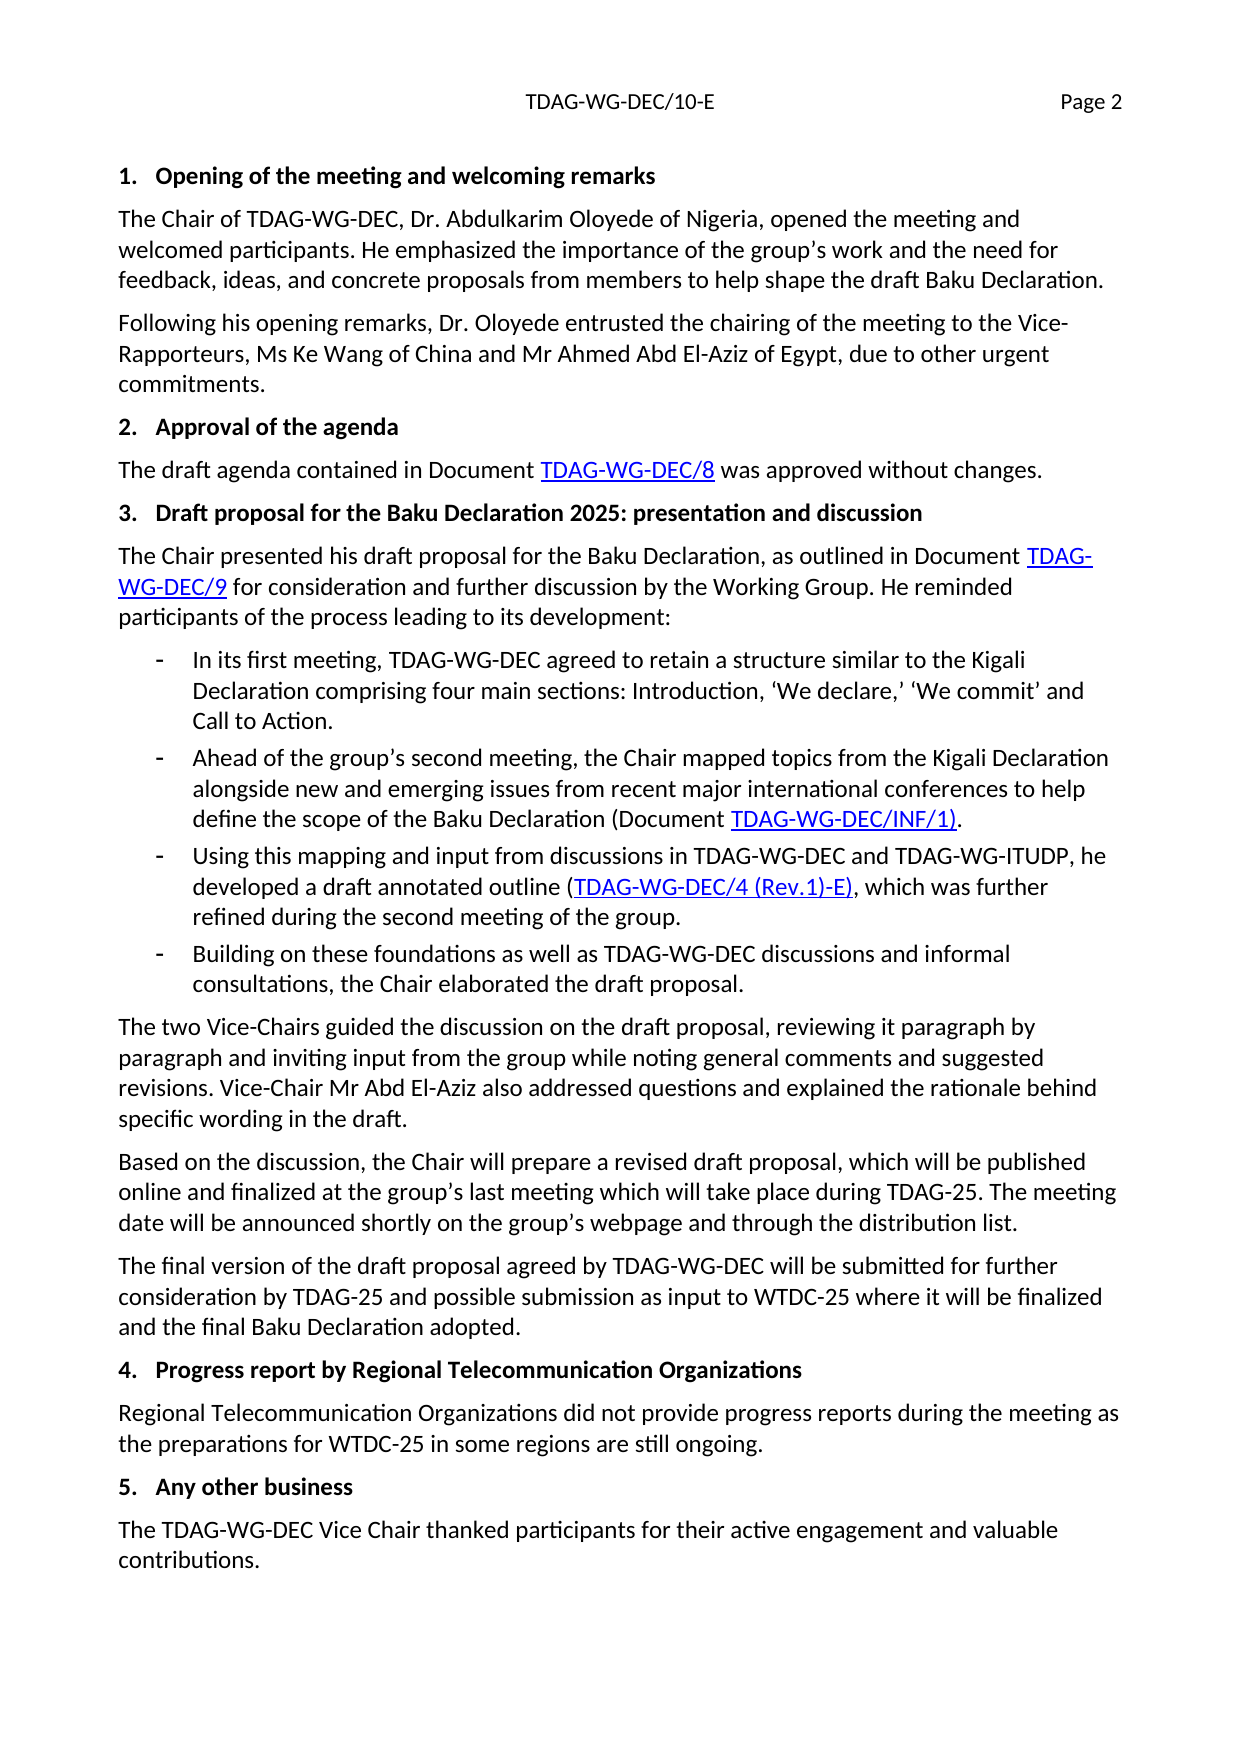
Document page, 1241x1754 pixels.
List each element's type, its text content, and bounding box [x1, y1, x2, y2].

text The TDAG-WG-DEC Vice Chair thanked participants for their active engagement and valuable contributions. [118, 1514, 1122, 1575]
text The Chair presented his draft proposal for the Baku Declaration, as outlined in Document TDAG-WG-DEC/9 for consideration and further discussion by the Working Group. He reminded participants of the process leading to its development: [118, 540, 1122, 632]
list Approval of the agenda [118, 411, 1122, 442]
text The two Vice-Chairs guided the discussion on the draft proposal, reviewing it paragraph by paragraph and inviting input from the group while noting general comments and suggested revisions. Vice-Chair Mr Abd El-Aziz also addressed questions and explained the rationale behind specific wording in the draft. [118, 1011, 1122, 1133]
text The Chair of TDAG-WG-DEC, Dr. Abdulkarim Oloyede of Nigeria, opened the meeting and welcomed participants. He emphasized the importance of the group’s work and the need for feedback, ideas, and concrete proposals from members to help shape the draft Baku Declaration. [118, 203, 1122, 295]
text The final version of the draft proposal agreed by TDAG-WG-DEC will be submitted for further consideration by TDAG-25 and possible submission as input to WTDC-25 where it will be finalized and the final Baku Declaration adopted. [118, 1250, 1122, 1342]
list Draft proposal for the Baku Declaration 2025: presentation and discussion [118, 497, 1122, 528]
list Using this mapping and input from discussions in TDAG-WG-DEC and TDAG-WG-ITUDP, he developed a draft annotated outline (TDAG-WG-DEC/4 (Rev.1)-E), which was further refined during the second meeting of the group. [155, 840, 1122, 932]
text The draft agenda contained in Document TDAG-WG-DEC/8 was approved without changes. [118, 454, 1122, 485]
list Any other business [118, 1471, 1122, 1501]
list Opening of the meeting and welcoming remarks [118, 160, 1122, 191]
text Following his opening remarks, Dr. Oloyede entrusted the chairing of the meeting to the Vice-Rapporteurs, Ms Ke Wang of China and Mr Ahmed Abd El-Aziz of Egypt, due to other urgent commitments. [118, 307, 1122, 399]
text Based on the discussion, the Chair will prepare a revised draft proposal, which will be published online and finalized at the group’s last meeting which will take place during TDAG-25. The meeting date will be announced shortly on the group’s webpage and through the distribution list. [118, 1146, 1122, 1238]
list Building on these foundations as well as TDAG-WG-DEC discussions and informal consultations, the Chair elaborated the draft proposal. [155, 938, 1122, 999]
text Regional Telecommunication Organizations did not provide progress reports during the meeting as the preparations for WTDC-25 in some regions are still ongoing. [118, 1397, 1122, 1458]
list Progress report by Regional Telecommunication Organizations [118, 1354, 1122, 1385]
list In its first meeting, TDAG-WG-DEC agreed to retain a structure similar to the Kigali Declaration comprising four main sections: Introduction, ‘We declare,’ ‘We commit’ and Call to Action. [155, 644, 1122, 736]
list Ahead of the group’s second meeting, the Chair mapped topics from the Kigali Declaration alongside new and emerging issues from recent major international conferences to help define the scope of the Baku Declaration (Document TDAG-WG-DEC/INF/1). [155, 742, 1122, 834]
